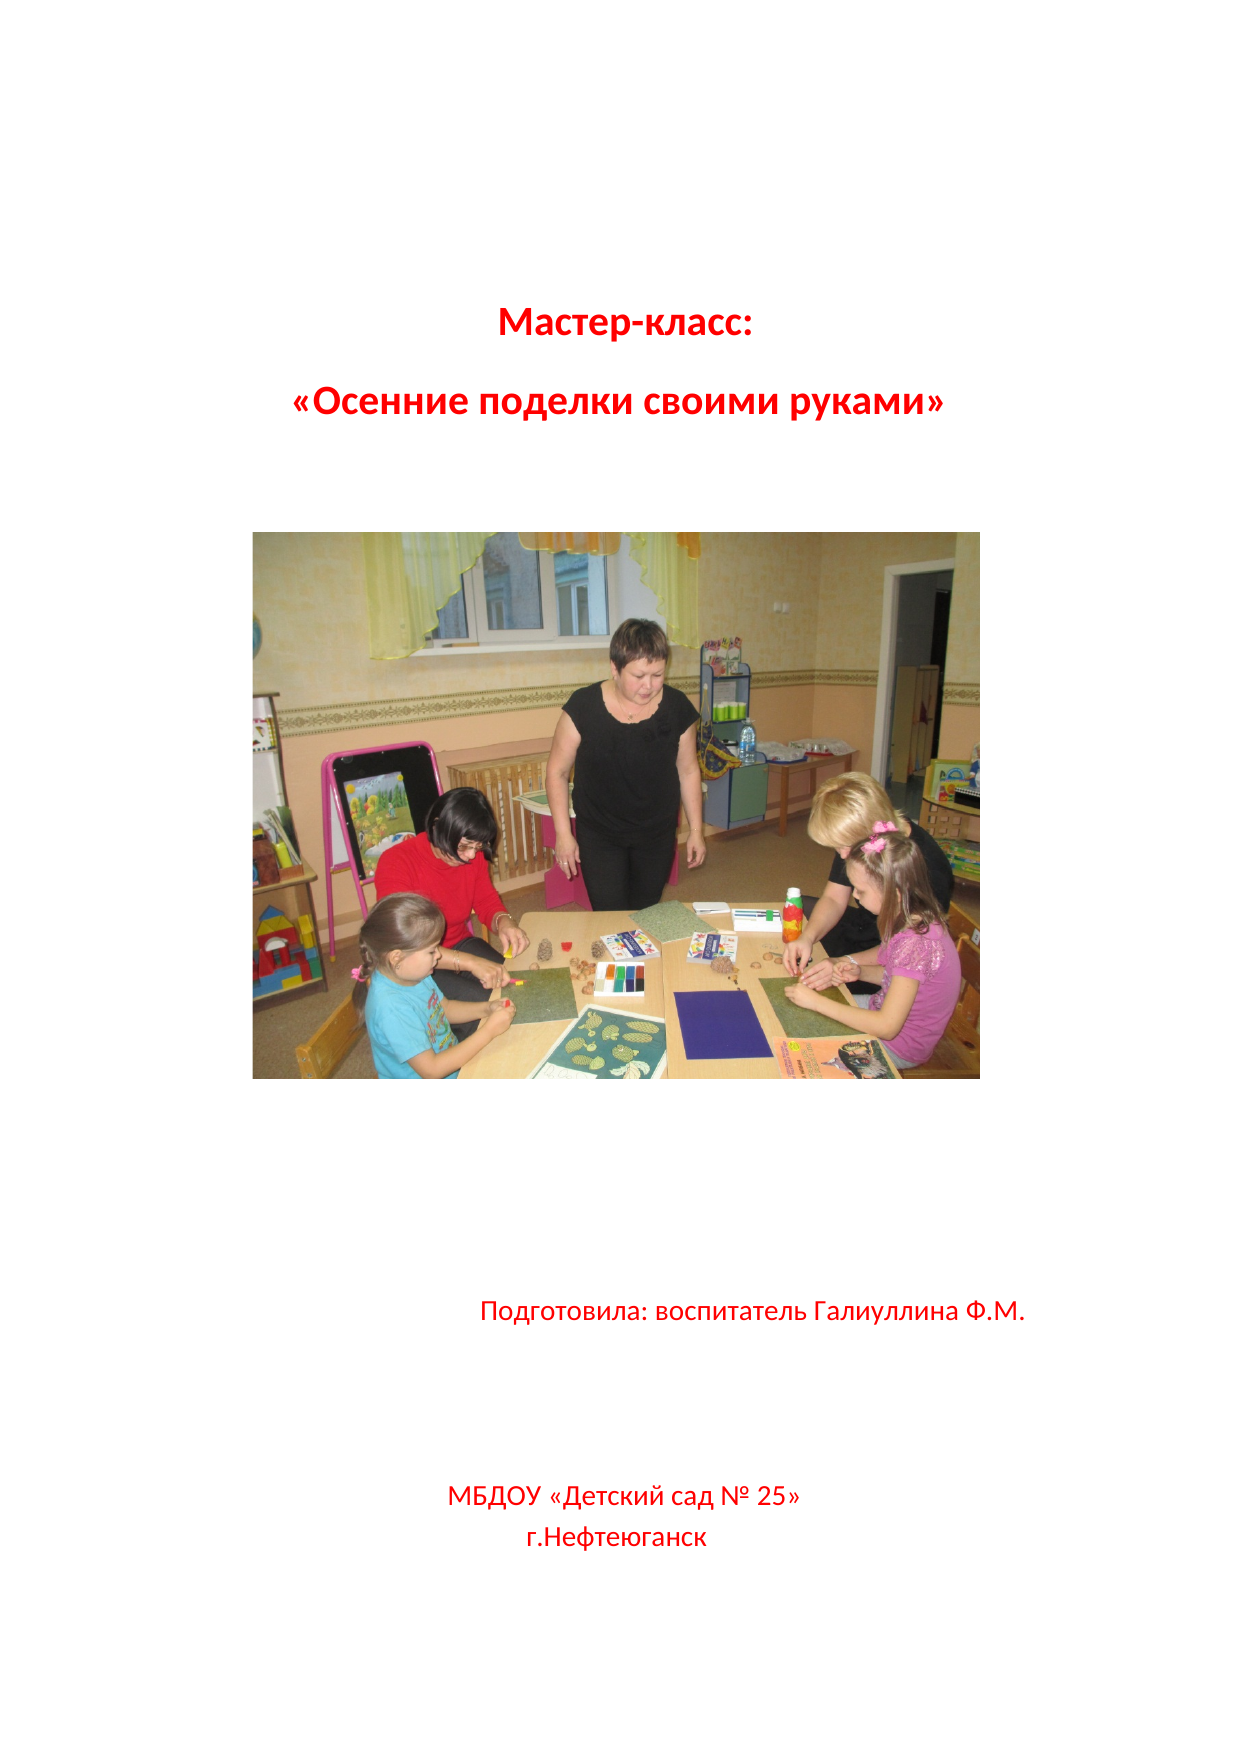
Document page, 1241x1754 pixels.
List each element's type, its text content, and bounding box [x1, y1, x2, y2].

text «Осенние поделки своими руками» [177, 374, 1152, 425]
text МБДОУ «Детский сад № 25» [177, 1477, 1152, 1513]
text Мастер-класс: [177, 295, 1152, 346]
text Подготовила: воспитатель Галиуллина Ф.М. [177, 1292, 1152, 1327]
picture [252, 532, 980, 1079]
text г.Нефтеюганск [177, 1518, 1152, 1554]
